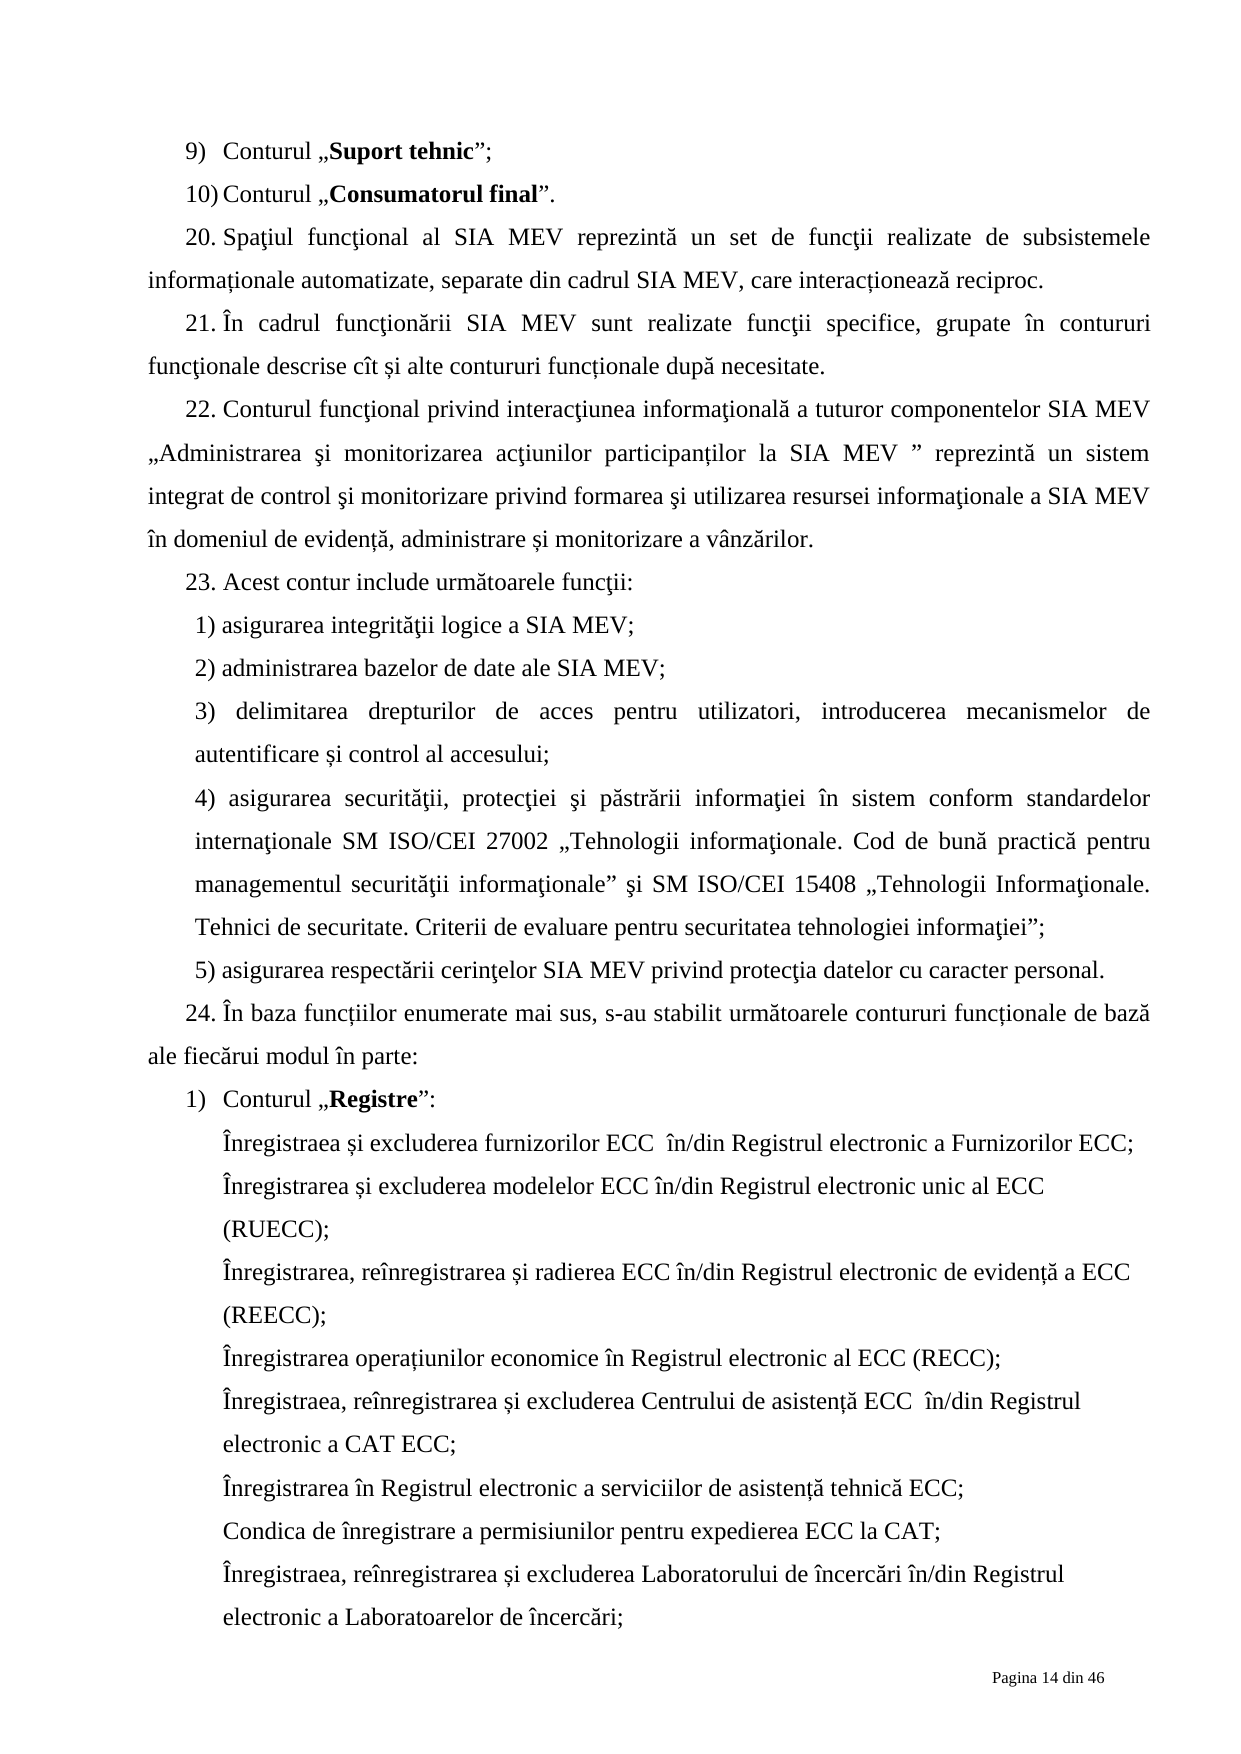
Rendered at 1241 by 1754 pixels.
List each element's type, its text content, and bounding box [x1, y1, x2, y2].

list Înregistraea, reînregistrarea și excluderea Laboratorului de încercări în/din Registrul electronic a Laboratoarelor de încercări; [223, 1559, 1151, 1631]
list Spaţiul funcţional al SIA MEV reprezintă un set de funcţii realizate de subsistemele informaționale automatizate, separate din cadrul SIA MEV, care interacționează reciproc. [148, 222, 1151, 294]
list Înregistrarea și excluderea modelelor ECC în/din Registrul electronic unic al ECC (RUECC); [223, 1171, 1151, 1243]
list Conturul „Registre”: [185, 1084, 1151, 1113]
text 2) administrarea bazelor de date ale SIA MEV; [194, 653, 1151, 682]
list Înregistrarea, reînregistrarea și radierea ECC în/din Registrul electronic de evidență a ECC (REECC); [223, 1257, 1151, 1329]
list Conturul „Suport tehnic”; [185, 136, 1151, 164]
list Înregistrarea operațiunilor economice în Registrul electronic al ECC (RECC); [223, 1343, 1151, 1372]
text 1) asigurarea integrităţii logice a SIA MEV; [194, 610, 1151, 639]
list Conturul funcţional privind interacţiunea informaţională a tuturor componentelor SIA MEV „Administrarea şi monitorizarea acţiunilor participanților la SIA MEV ” reprezintă un sistem integrat de control şi monitorizare privind formarea şi utilizarea resursei informaţionale a SIA MEV în domeniul de evidență, administrare și monitorizare a vânzărilor. [148, 394, 1151, 553]
list Acest contur include următoarele funcţii: [148, 567, 1151, 596]
text 3) delimitarea drepturilor de acces pentru utilizatori, introducerea mecanismelor de autentificare și control al accesului; [194, 696, 1151, 768]
list Conturul „Consumatorul final”. [185, 179, 1151, 208]
text 5) asigurarea respectării cerinţelor SIA MEV privind protecţia datelor cu caracter personal. [194, 955, 1151, 984]
text 4) asigurarea securităţii, protecţiei şi păstrării informaţiei în sistem conform standardelor internaţionale SM ISO/CEI 27002 „Tehnologii informaţionale. Cod de bună practică pentru managementul securităţii informaţionale” şi SM ISO/CEI 15408 „Tehnologii Informaţionale. Tehnici de securitate. Criterii de evaluare pentru securitatea tehnologiei informaţiei”; [194, 783, 1151, 941]
list Înregistraea și excluderea furnizorilor ECC în/din Registrul electronic a Furnizorilor ECC; [223, 1128, 1151, 1156]
text Înregistrarea în Registrul electronic a serviciilor de asistență tehnică ECC; [223, 1473, 1151, 1501]
list În baza funcțiilor enumerate mai sus, s-au stabilit următoarele contururi funcționale de bază ale fiecărui modul în parte: [148, 998, 1151, 1070]
text Condica de înregistrare a permisiunilor pentru expedierea ECC la CAT; [223, 1516, 1151, 1544]
list În cadrul funcţionării SIA MEV sunt realizate funcţii specifice, grupate în contururi funcţionale descrise cît și alte contururi funcționale după necesitate. [148, 308, 1151, 380]
list Înregistraea, reînregistrarea și excluderea Centrului de asistență ECC în/din Registrul electronic a CAT ECC; [223, 1386, 1151, 1458]
